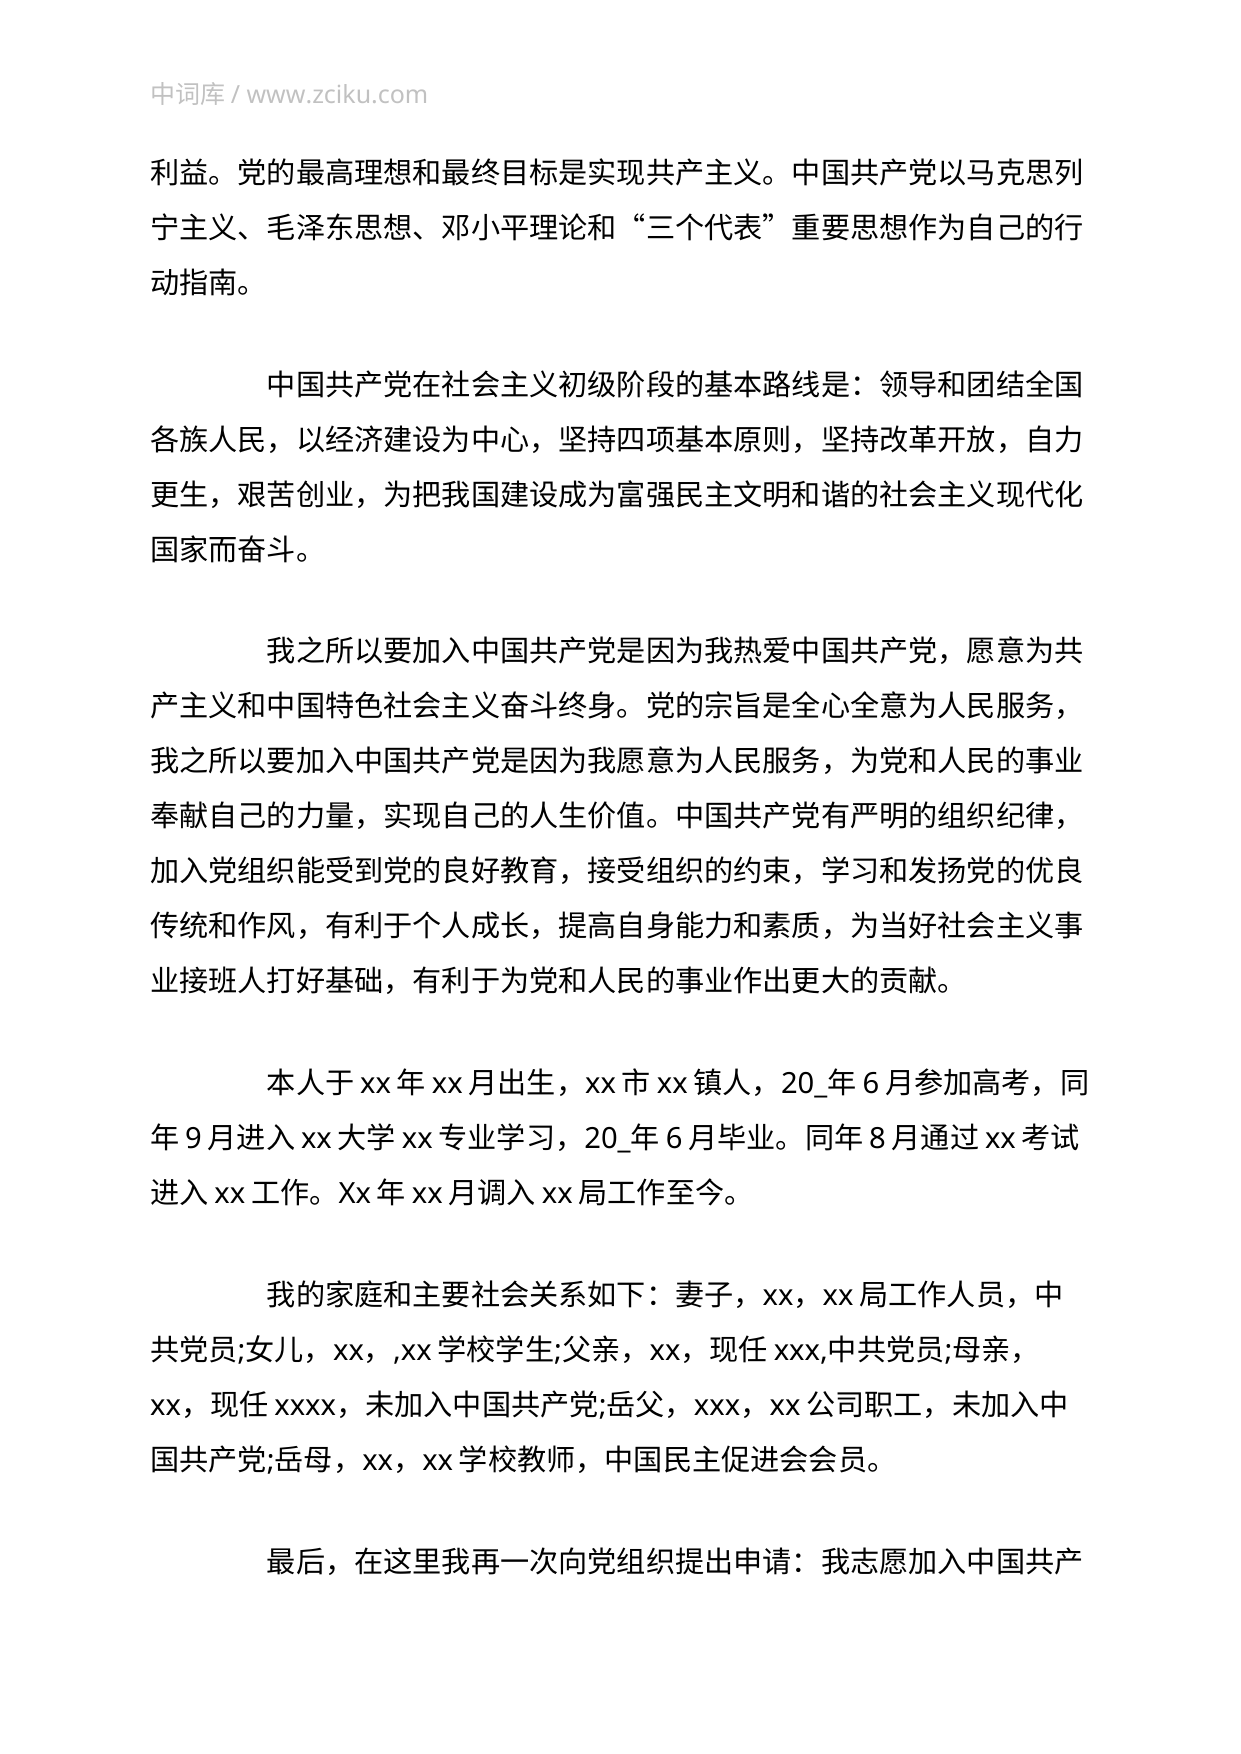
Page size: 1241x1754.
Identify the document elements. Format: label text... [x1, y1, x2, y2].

text 中国共产党在社会主义初级阶段的基本路线是：领导和团结全国各族人民，以经济建设为中心，坚持四项基本原则，坚持改革开放，自力更生，艰苦创业，为把我国建设成为富强民主文明和谐的社会主义现代化国家而奋斗。 [150, 362, 1090, 568]
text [150, 150, 1090, 302]
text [150, 1538, 1090, 1580]
text 本人于xx年xx月出生，xx市xx镇人，20_年6月参加高考，同年9月进入xx大学xx专业学习，20_年6月毕业。同年8月通过xx考试进入xx工作。Xx年xx月调入xx局工作至今。 [150, 1059, 1090, 1212]
text 我之所以要加入中国共产党是因为我热爱中国共产党，愿意为共产主义和中国特色社会主义奋斗终身。党的宗旨是全心全意为人民服务，我之所以要加入中国共产党是因为我愿意为人民服务，为党和人民的事业奉献自己的力量，实现自己的人生价值。中国共产党有严明的组织纪律，加入党组织能受到党的良好教育，接受组织的约束，学习和发扬党的优良传统和作风，有利于个人成长，提高自身能力和素质，为当好社会主义事业接班人打好基础，有利于为党和人民的事业作出更大的贡献。 [150, 628, 1090, 1000]
text 我的家庭和主要社会关系如下：妻子，xx，xx局工作人员，中共党员;女儿，xx，,xx学校学生;父亲，xx，现任xxx,中共党员;母亲，xx，现任xxxx，未加入中国共产党;岳父，xxx，xx公司职工，未加入中国共产党;岳母，xx，xx学校教师，中国民主促进会会员。 [150, 1271, 1090, 1478]
